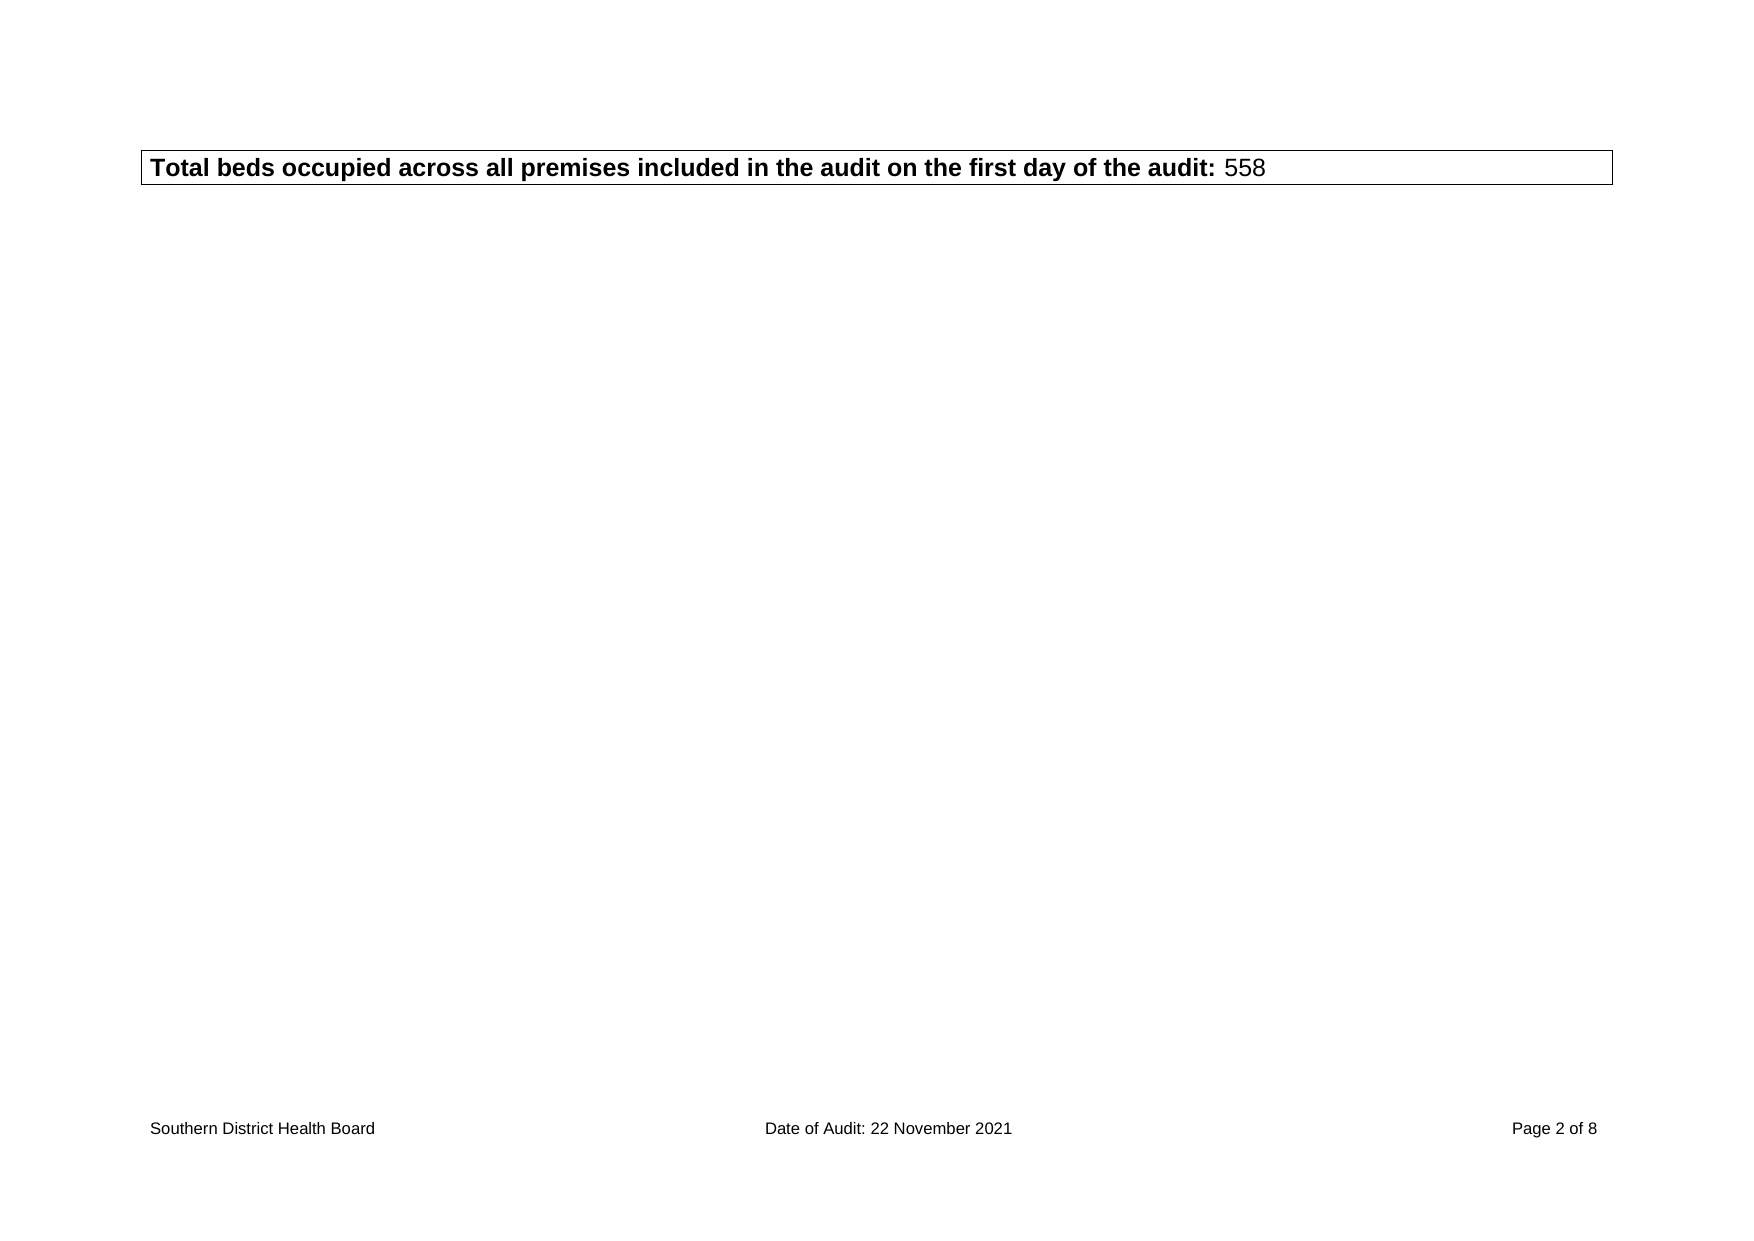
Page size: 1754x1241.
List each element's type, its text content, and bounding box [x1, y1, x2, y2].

text Total beds occupied across all premises included in the audit on the first day of the audit: 558 [142, 151, 1612, 184]
